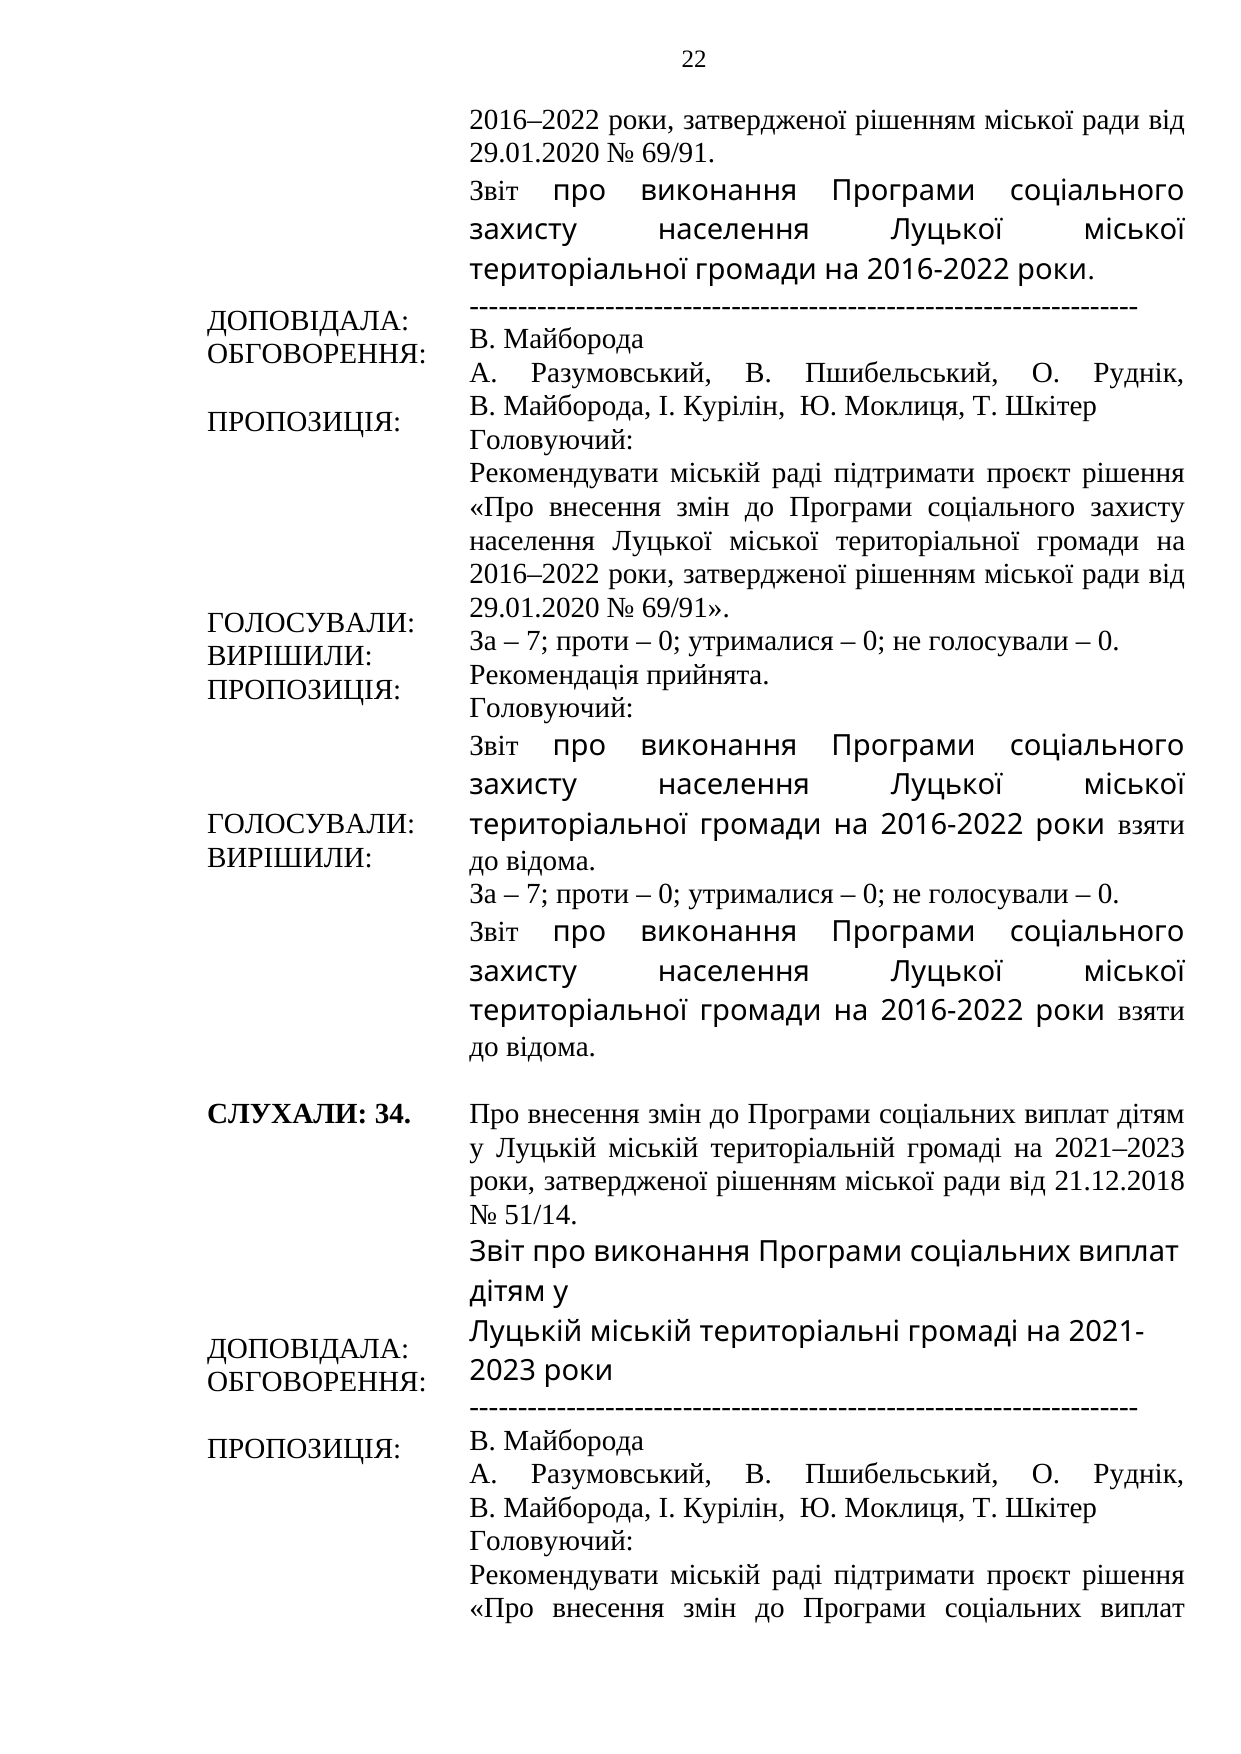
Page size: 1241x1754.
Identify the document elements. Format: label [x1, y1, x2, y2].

table_cell [458, 102, 1196, 1096]
table_cell [196, 1096, 458, 1633]
table_cell [458, 1096, 1196, 1633]
table_cell [196, 102, 458, 1096]
